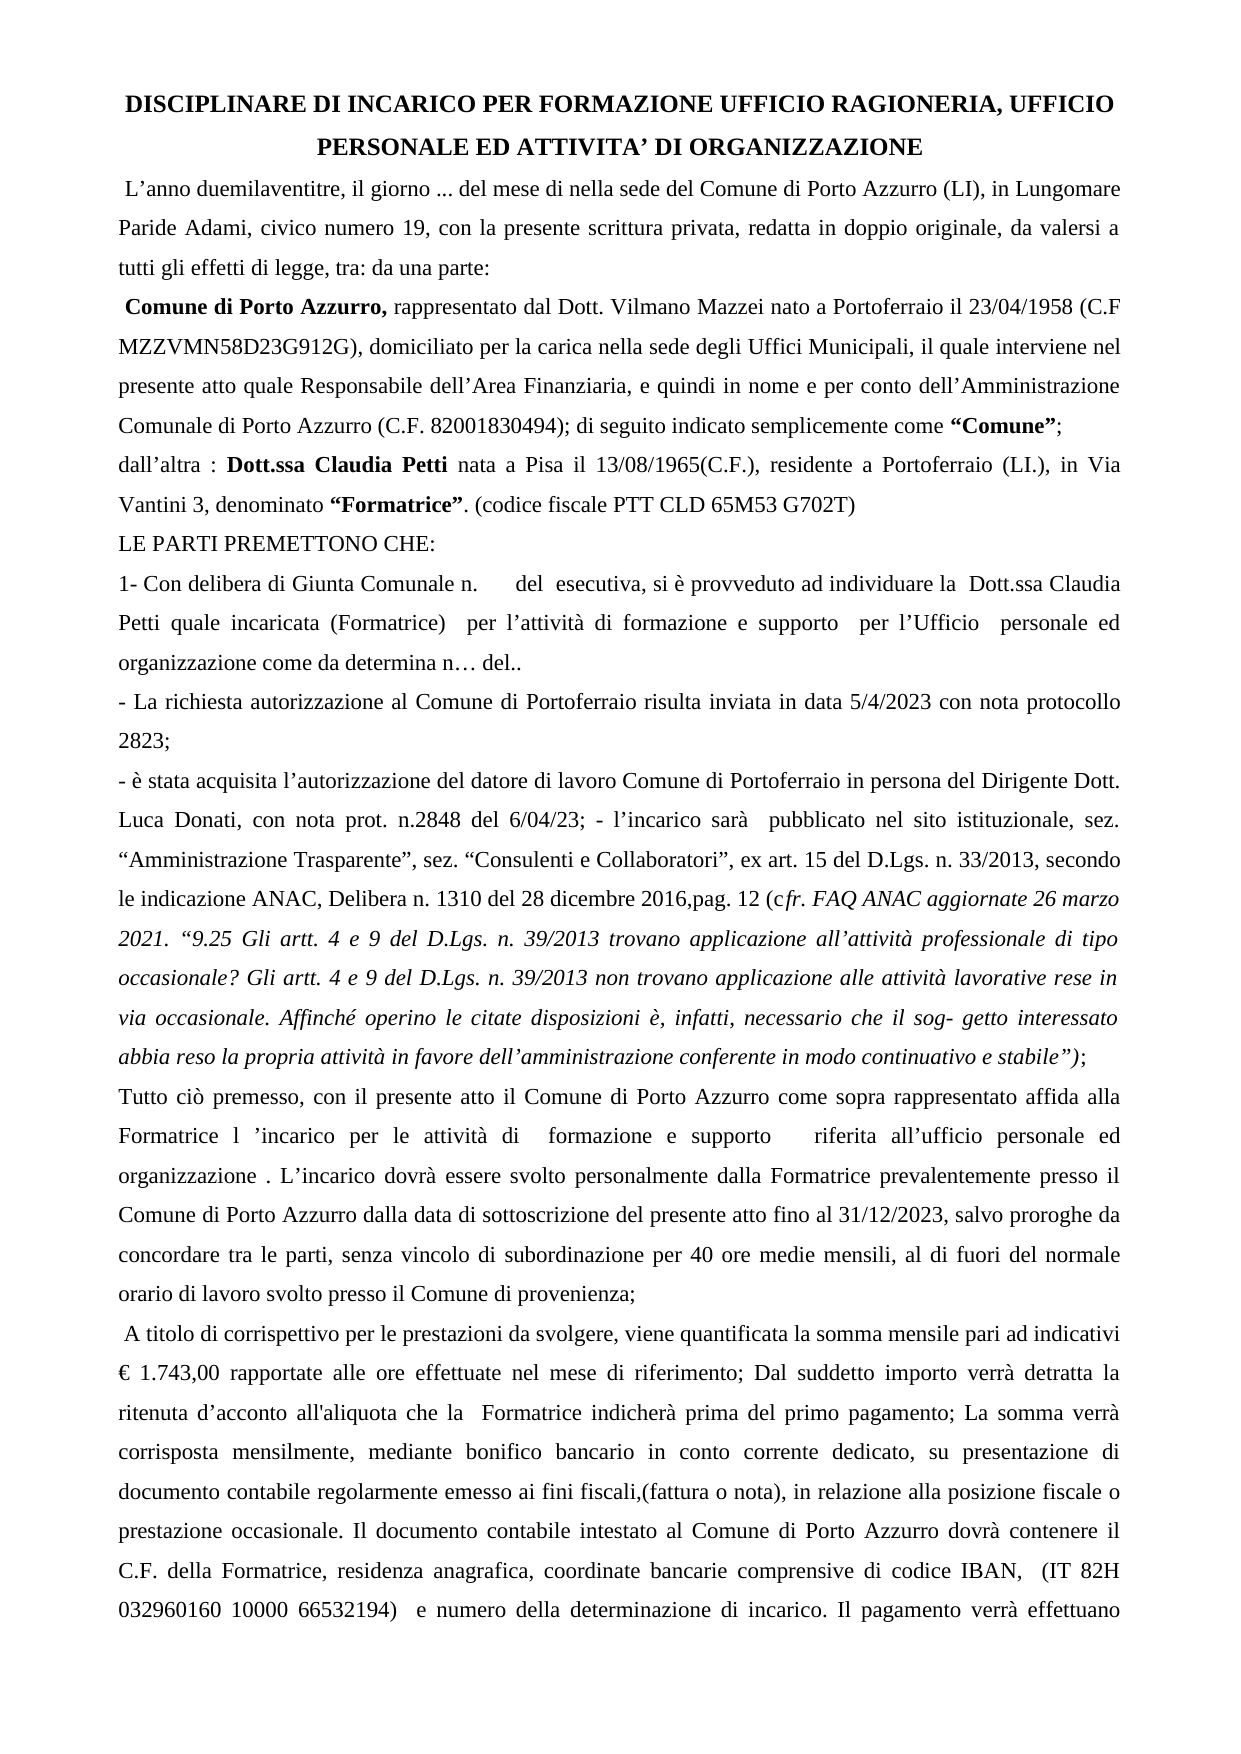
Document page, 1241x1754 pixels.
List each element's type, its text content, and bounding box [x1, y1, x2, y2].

text L’anno duemilaventitre, il giorno ... del mese di nella sede del Comune di Porto Azzurro (LI), in Lungomare Paride Adami, civico numero 19, con la presente scrittura privata, redatta in doppio originale, da valersi a tutti gli effetti di legge, tra: da una parte: [118, 175, 1122, 280]
text Comune di Porto Azzurro, rappresentato dal Dott. Vilmano Mazzei nato a Portoferraio il 23/04/1958 (C.F MZZVMN58D23G912G), domiciliato per la carica nella sede degli Uffici Municipali, il quale interviene nel presente atto quale Responsabile dell’Area Finanziaria, e quindi in nome e per conto dell’Amministrazione Comunale di Porto Azzurro (C.F. 82001830494); di seguito indicato semplicemente come “Comune”; [118, 293, 1122, 438]
text 1- Con delibera di Giunta Comunale n. del esecutiva, si è provveduto ad individuare la Dott.ssa Claudia Petti quale incaricata (Formatrice) per l’attività di formazione e supporto per l’Ufficio personale ed organizzazione come da determina n… del.. [118, 570, 1122, 675]
text LE PARTI PREMETTONO CHE: [118, 530, 1122, 557]
text - La richiesta autorizzazione al Comune di Portoferraio risulta inviata in data 5/4/2023 con nota protocollo 2823; [118, 688, 1122, 754]
text DISCIPLINARE DI INCARICO PER FORMAZIONE UFFICIO RAGIONERIA, UFFICIO PERSONALE ED ATTIVITA’ DI ORGANIZZAZIONE [118, 89, 1122, 161]
text dall’altra : Dott.ssa Claudia Petti nata a Pisa il 13/08/1965(C.F.), residente a Portoferraio (LI.), in Via Vantini 3, denominato “Formatrice”. (codice fiscale PTT CLD 65M53 G702T) [118, 451, 1122, 517]
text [118, 1320, 1122, 1622]
text - è stata acquisita l’autorizzazione del datore di lavoro Comune di Portoferraio in persona del Dirigente Dott. Luca Donati, con nota prot. n.2848 del 6/04/23; - l’incarico sarà pubblicato nel sito istituzionale, sez. “Amministrazione Trasparente”, sez. “Consulenti e Collaboratori”, ex art. 15 del D.Lgs. n. 33/2013, secondo le indicazione ANAC, Delibera n. 1310 del 28 dicembre 2016,pag. 12 (cfr. FAQ ANAC aggiornate 26 marzo 2021. “9.25 Gli artt. 4 e 9 del D.Lgs. n. 39/2013 trovano applicazione all’attività professionale di tipo occasionale? Gli artt. 4 e 9 del D.Lgs. n. 39/2013 non trovano applicazione alle attività lavorative rese in via occasionale. Affinché operino le citate disposizioni è, infatti, necessario che il sog- getto interessato abbia reso la propria attività in favore dell’amministrazione conferente in modo continuativo e stabile”); [118, 767, 1122, 1070]
text Tutto ciò premesso, con il presente atto il Comune di Porto Azzurro come sopra rappresentato affida alla Formatrice l ’incarico per le attività di formazione e supporto riferita all’ufficio personale ed organizzazione . L’incarico dovrà essere svolto personalmente dalla Formatrice prevalentemente presso il Comune di Porto Azzurro dalla data di sottoscrizione del presente atto fino al 31/12/2023, salvo proroghe da concordare tra le parti, senza vincolo di subordinazione per 40 ore medie mensili, al di fuori del normale orario di lavoro svolto presso il Comune di provenienza; [118, 1083, 1122, 1307]
